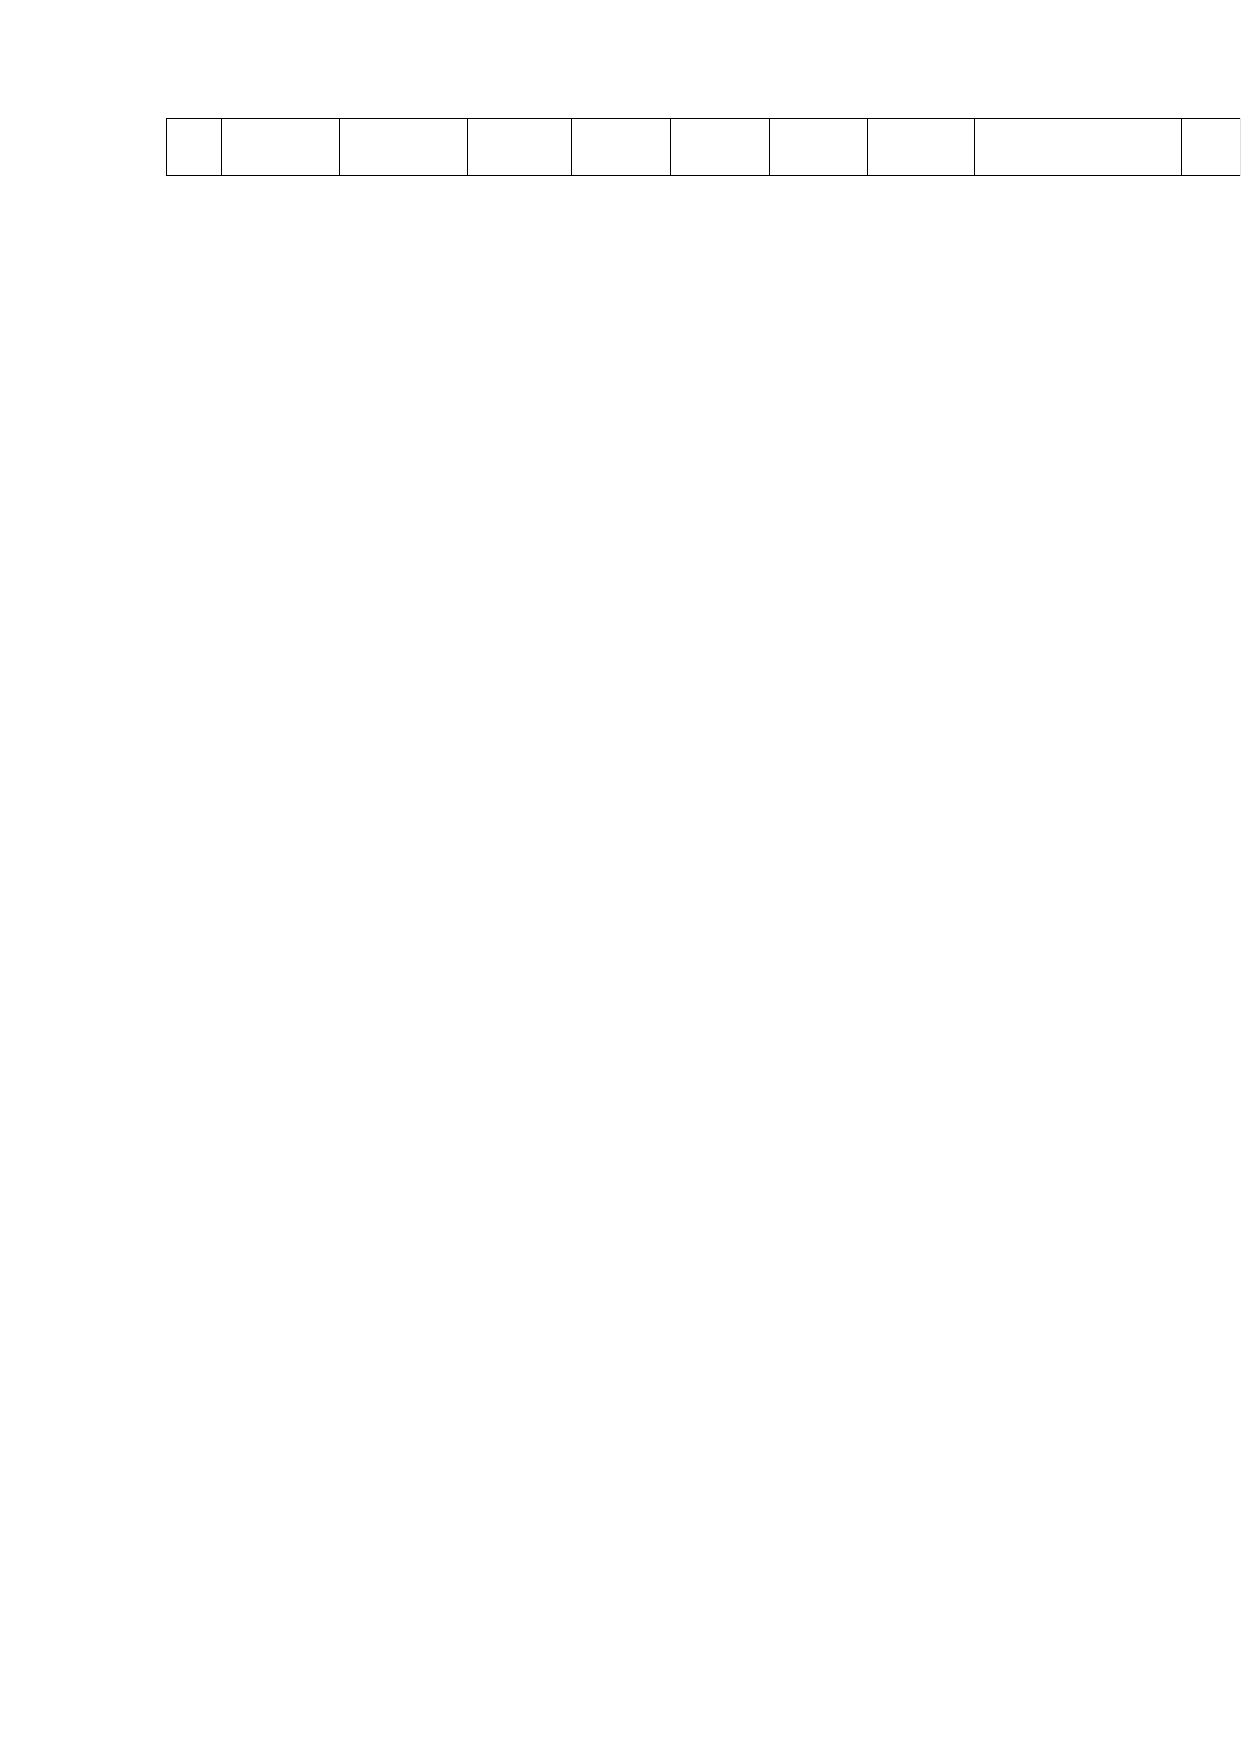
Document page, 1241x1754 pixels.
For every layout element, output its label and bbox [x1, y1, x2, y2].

table_cell [868, 119, 974, 175]
table_cell [572, 119, 670, 175]
table_cell [770, 119, 867, 175]
table_cell [975, 119, 1181, 175]
table_cell [1182, 119, 1240, 175]
table_cell [167, 119, 221, 175]
table_cell [340, 119, 467, 175]
table_cell [671, 119, 769, 175]
table_cell [222, 119, 339, 175]
table_cell [468, 119, 571, 175]
